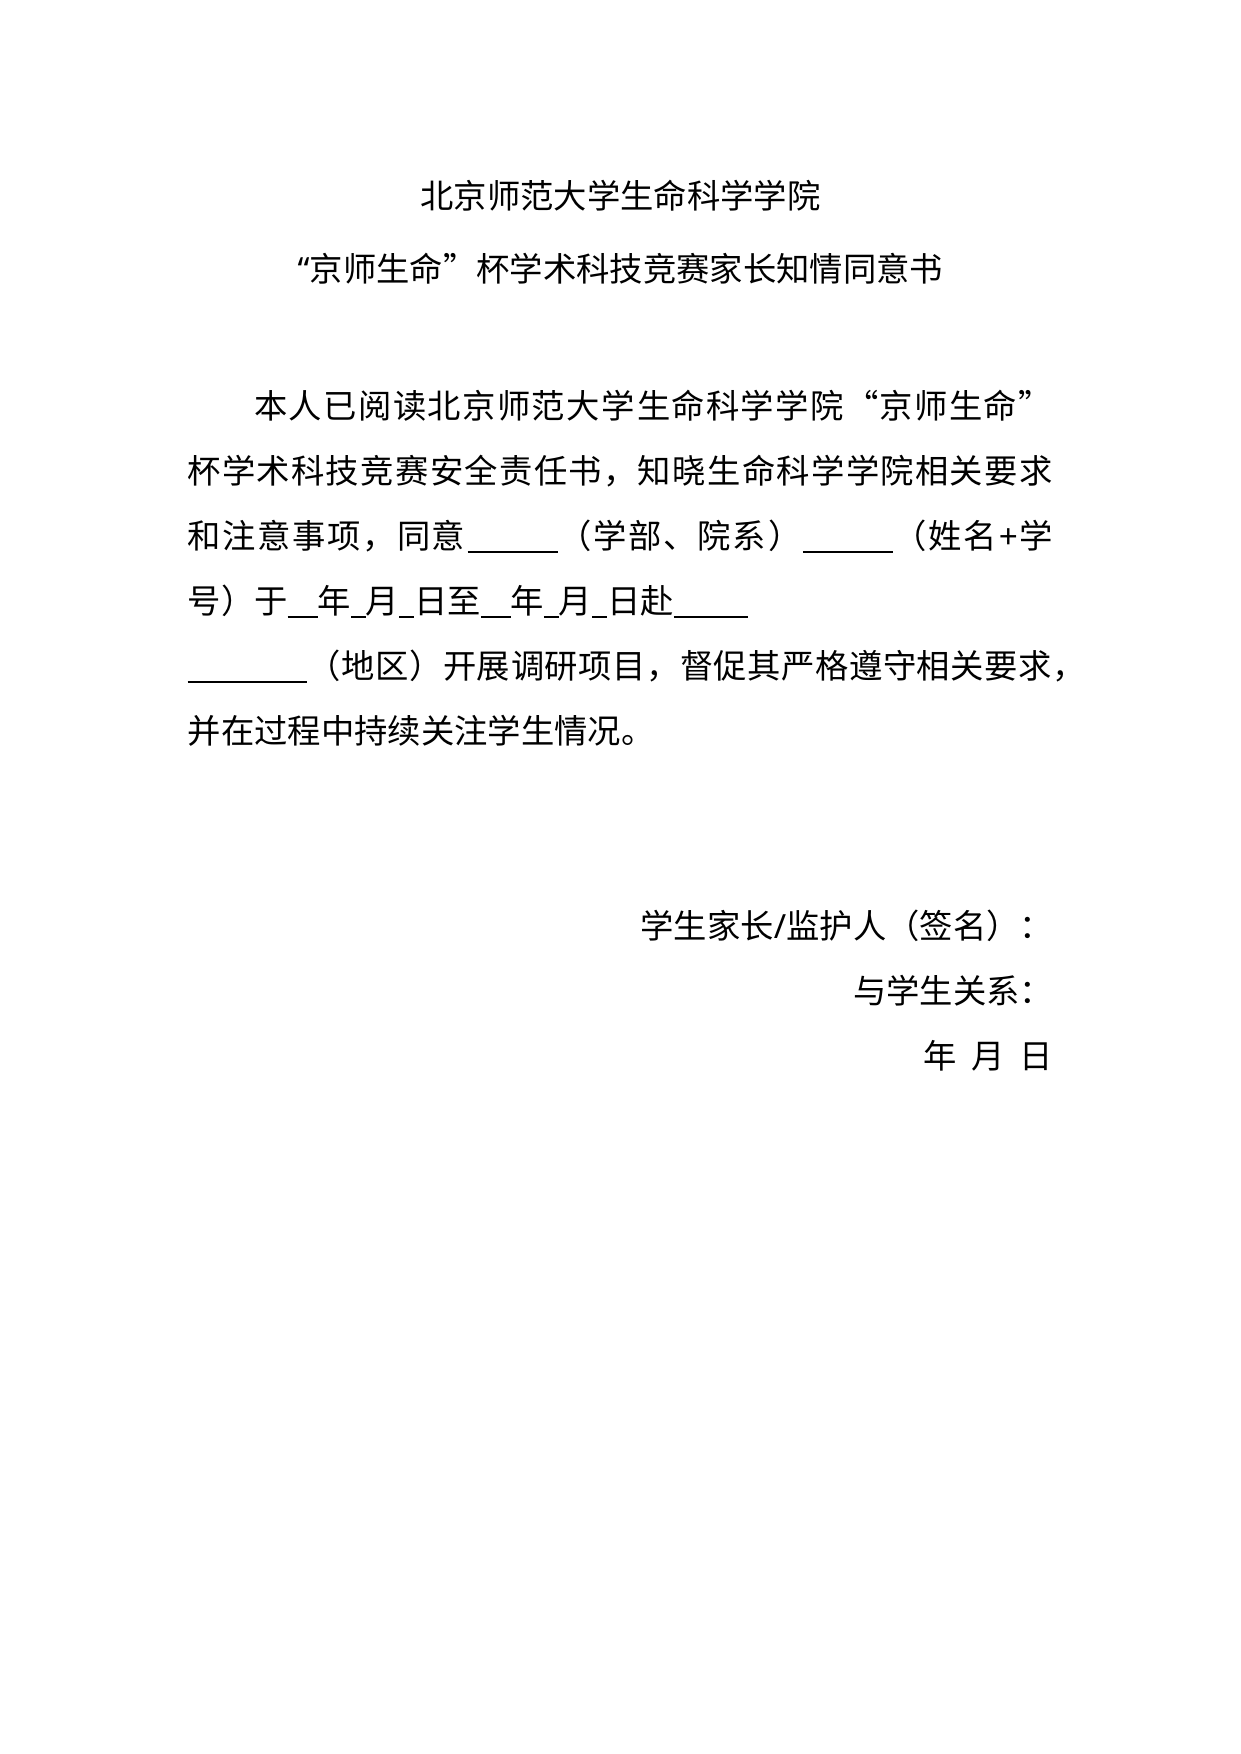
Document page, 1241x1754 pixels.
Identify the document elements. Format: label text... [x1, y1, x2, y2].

text 与学生关系： [187, 956, 1053, 1021]
text “京师生命”杯学术科技竞赛家长知情同意书 [187, 234, 1053, 299]
text （地区）开展调研项目，督促其严格遵守相关要求，并在过程中持续关注学生情况。 [187, 631, 1053, 761]
text 年 月 日 [187, 1021, 1053, 1086]
text 学生家长/监护人（签名）： [187, 891, 1053, 956]
text 本人已阅读北京师范大学生命科学学院“京师生命”杯学术科技竞赛安全责任书，知晓生命科学学院相关要求和注意事项，同意 （学部、院系） （姓名+学号）于 年 月 日至 年 月 日赴 [187, 371, 1053, 631]
text 北京师范大学生命科学学院 [187, 162, 1053, 227]
